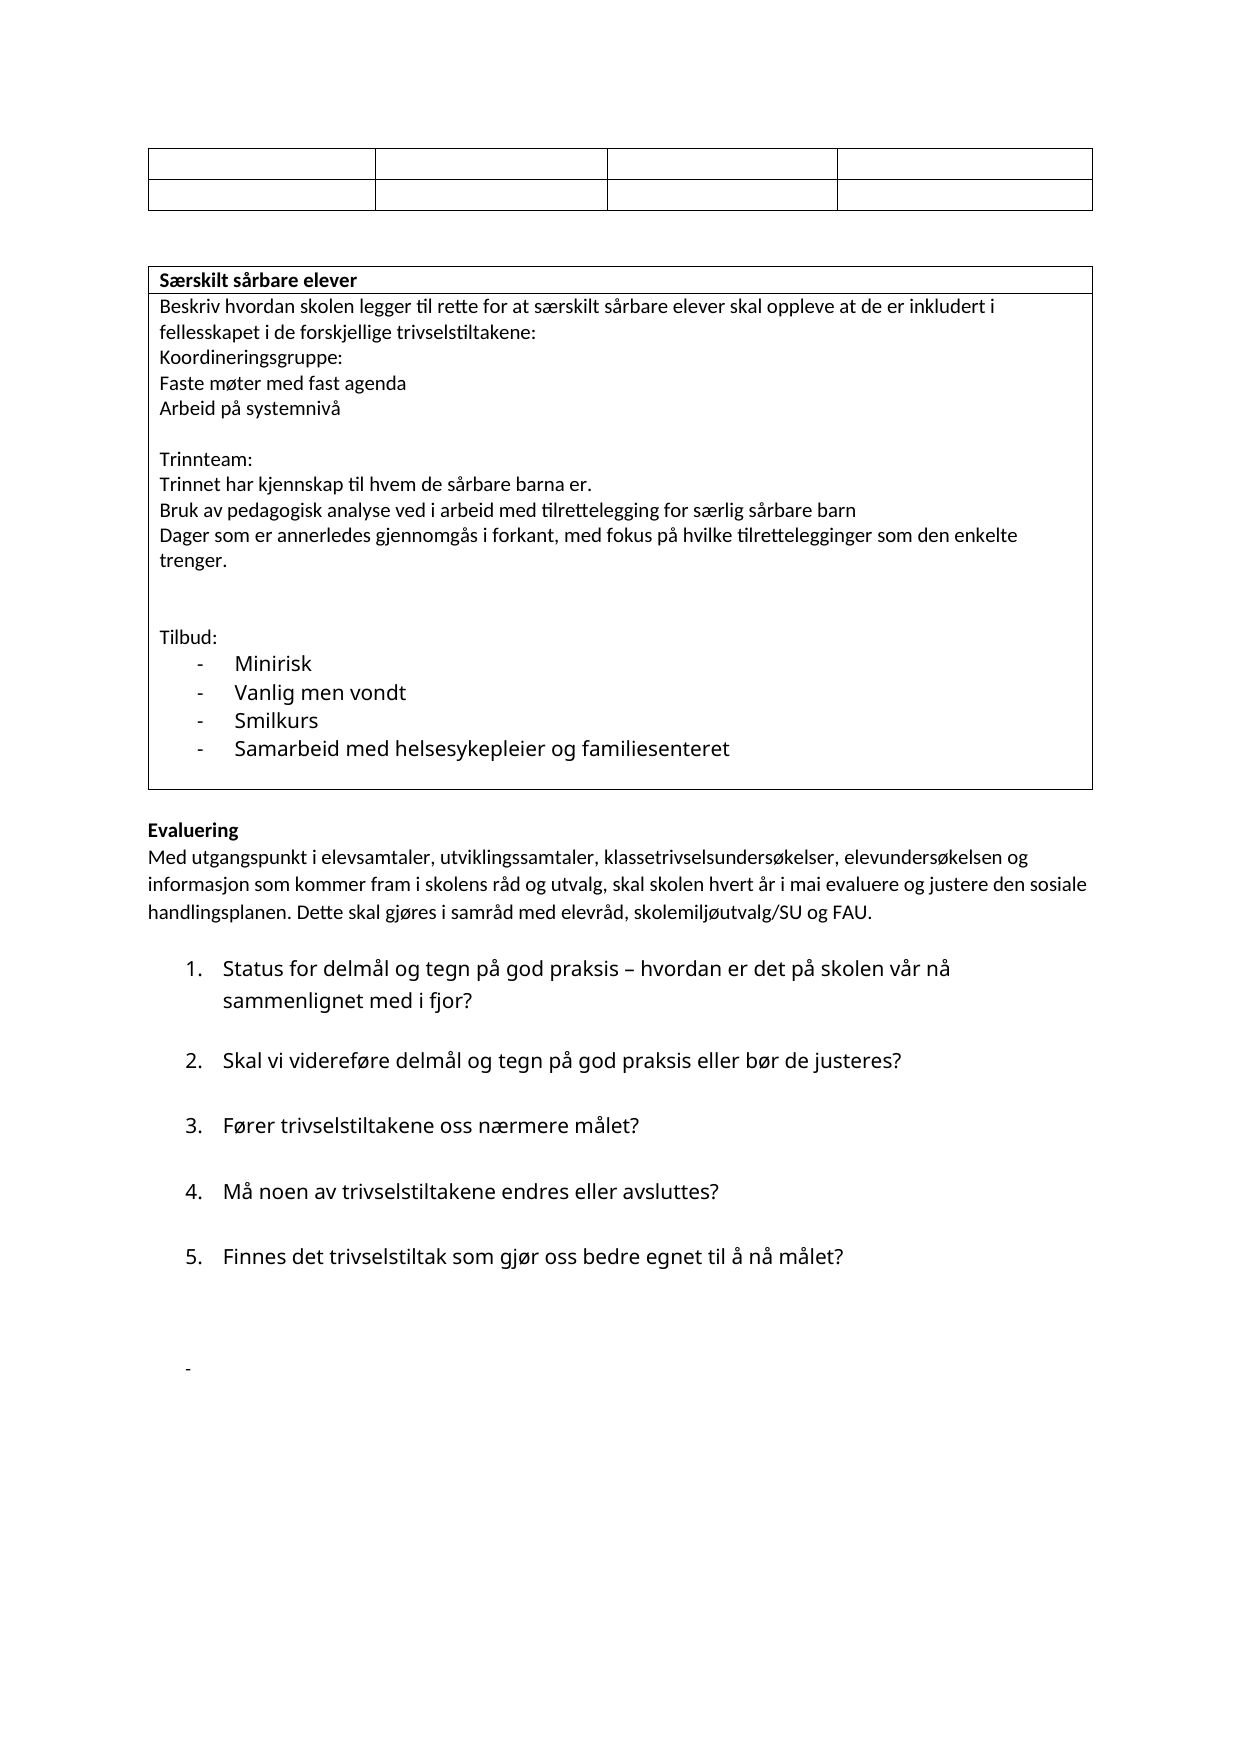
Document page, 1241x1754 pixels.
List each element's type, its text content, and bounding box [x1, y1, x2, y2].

table_cell [608, 180, 837, 210]
text Med utgangspunkt i elevsamtaler, utviklingssamtaler, klassetrivselsundersøkelser, elevundersøkelsen og informasjon som kommer fram i skolens råd og utvalg, skal skolen hvert år i mai evaluere og justere den sosiale handlingsplanen. Dette skal gjøres i samråd med elevråd, skolemiljøutvalg/SU og FAU. [148, 844, 1093, 924]
table_cell [608, 149, 837, 179]
list Må noen av trivselstiltakene endres eller avsluttes? [185, 1177, 1093, 1205]
table_cell [376, 180, 607, 210]
table_header Særskilt sårbare elever [149, 267, 1092, 292]
table_cell [838, 149, 1092, 179]
text Evaluering [148, 817, 1093, 842]
table_cell Beskriv hvordan skolen legger til rette for at særskilt sårbare elever skal oppleve at de er inkludert i fellesskapet i de forskjellige trivselstiltakene: Koordineringsgruppe: Faste møter med fast agenda Arbeid på systemnivå Trinnteam: Trinnet har kjennskap til hvem de sårbare barna er. Bruk av pedagogisk analyse ved i arbeid med tilrettelegging for særlig sårbare barn Dager som er annerledes gjennomgås i forkant, med fokus på hvilke tilrettelegginger som den enkelte trenger. Tilbud: Minirisk Vanlig men vondt Smilkurs Samarbeid med helsesykepleier og familiesenteret [149, 294, 1092, 788]
table_cell [149, 149, 375, 179]
list Finnes det trivselstiltak som gjør oss bedre egnet til å nå målet? [185, 1242, 1093, 1271]
list Fører trivselstiltakene oss nærmere målet? [185, 1112, 1093, 1140]
list Status for delmål og tegn på god praksis – hvordan er det på skolen vår nå sammenlignet med i fjor? [185, 954, 1093, 1015]
table_cell [376, 149, 607, 179]
list Skal vi videreføre delmål og tegn på god praksis eller bør de justeres? [185, 1046, 1093, 1075]
table_cell [149, 180, 375, 210]
table_cell [838, 180, 1092, 210]
